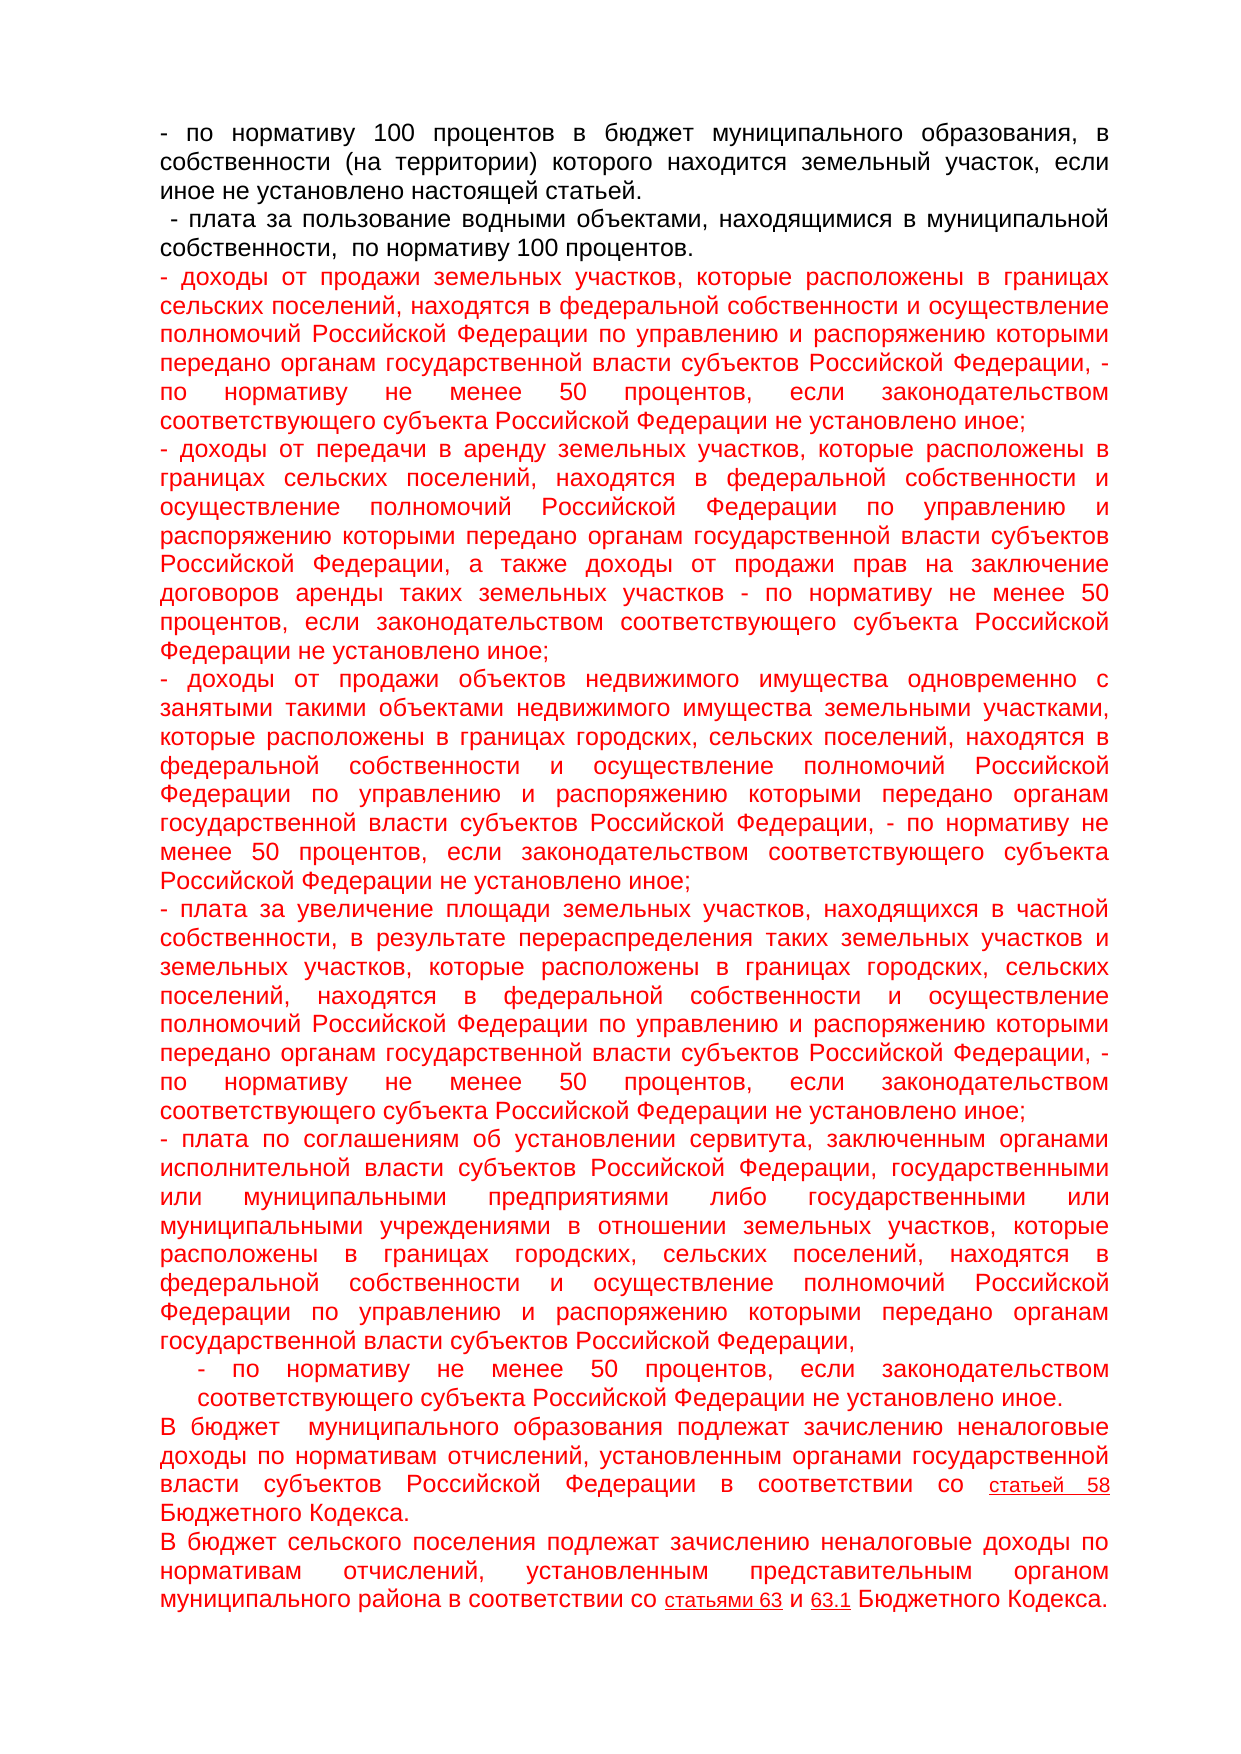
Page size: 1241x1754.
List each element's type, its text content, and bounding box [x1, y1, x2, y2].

text - доходы от передачи в аренду земельных участков, которые расположены в границах сельских поселений, находятся в федеральной собственности и осуществление полномочий Российской Федерации по управлению и распоряжению которыми передано органам государственной власти субъектов Российской Федерации, а также доходы от продажи прав на заключение договоров аренды таких земельных участков - по нормативу не менее 50 процентов, если законодательством соответствующего субъекта Российской Федерации не установлено иное; [159, 434, 1110, 664]
text В бюджет муниципального образования подлежат зачислению неналоговые доходы по нормативам отчислений, установленным органами государственной власти субъектов Российской Федерации в соответствии со статьей 58 Бюджетного Кодекса. [159, 1412, 1110, 1527]
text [159, 118, 1110, 204]
text - плата за увеличение площади земельных участков, находящихся в частной собственности, в результате перераспределения таких земельных участков и земельных участков, которые расположены в границах городских, сельских поселений, находятся в федеральной собственности и осуществление полномочий Российской Федерации по управлению и распоряжению которыми передано органам государственной власти субъектов Российской Федерации, - по нормативу не менее 50 процентов, если законодательством соответствующего субъекта Российской Федерации не установлено иное; [159, 894, 1110, 1124]
list - по нормативу не менее 50 процентов, если законодательством соответствующего субъекта Российской Федерации не установлено иное. [197, 1354, 1110, 1412]
text В бюджет сельского поселения подлежат зачислению неналоговые доходы по нормативам отчислений, установленным представительным органом муниципального района в соответствии со статьями 63 и 63.1 Бюджетного Кодекса. [159, 1527, 1110, 1613]
text - плата по соглашениям об установлении сервитута, заключенным органами исполнительной власти субъектов Российской Федерации, государственными или муниципальными предприятиями либо государственными или муниципальными учреждениями в отношении земельных участков, которые расположены в границах городских, сельских поселений, находятся в федеральной собственности и осуществление полномочий Российской Федерации по управлению и распоряжению которыми передано органам государственной власти субъектов Российской Федерации, [159, 1124, 1110, 1354]
text - плата за пользование водными объектами, находящимися в муниципальной собственности, по нормативу 100 процентов. [159, 204, 1110, 262]
text - доходы от продажи объектов недвижимого имущества одновременно с занятыми такими объектами недвижимого имущества земельными участками, которые расположены в границах городских, сельских поселений, находятся в федеральной собственности и осуществление полномочий Российской Федерации по управлению и распоряжению которыми передано органам государственной власти субъектов Российской Федерации, - по нормативу не менее 50 процентов, если законодательством соответствующего субъекта Российской Федерации не установлено иное; [159, 664, 1110, 894]
text - доходы от продажи земельных участков, которые расположены в границах сельских поселений, находятся в федеральной собственности и осуществление полномочий Российской Федерации по управлению и распоряжению которыми передано органам государственной власти субъектов Российской Федерации, - по нормативу не менее 50 процентов, если законодательством соответствующего субъекта Российской Федерации не установлено иное; [159, 262, 1110, 434]
